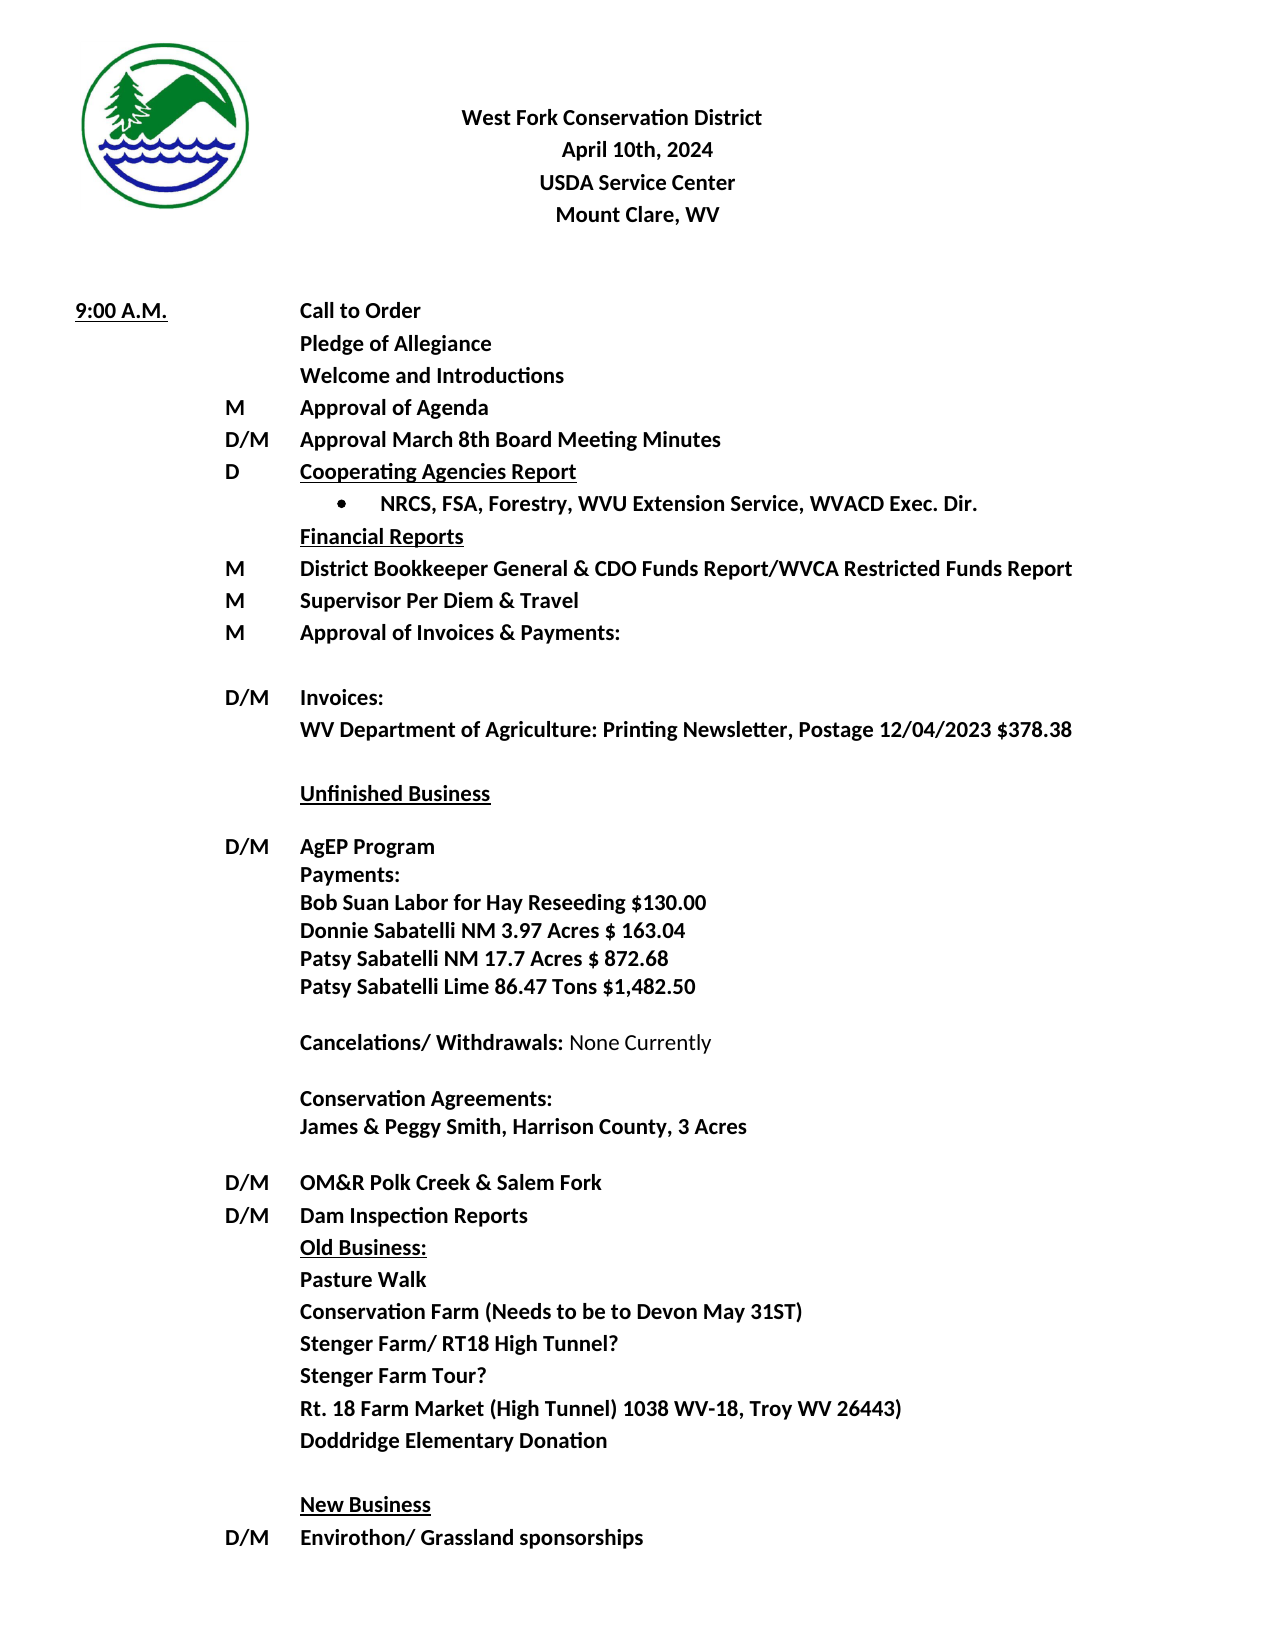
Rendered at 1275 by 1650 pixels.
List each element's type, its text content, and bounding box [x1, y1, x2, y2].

text Welcome and Introductions [75, 361, 1200, 389]
text Conservation Farm (Needs to be to Devon May 31ST) [225, 1297, 1200, 1325]
picture [80, 163, 250, 168]
text D/M Approval March 8th Board Meeting Minutes [75, 425, 1200, 453]
text Unfinished Business [75, 779, 1200, 807]
text Conservation Agreements: [225, 1084, 1200, 1112]
text Stenger Farm Tour? [225, 1362, 1200, 1390]
text Pasture Walk [225, 1265, 1200, 1293]
text Payments: [225, 860, 1200, 888]
text Patsy Sabatelli NM 17.7 Acres $ 872.68 [225, 944, 1200, 972]
text Pledge of Allegiance [75, 329, 1200, 357]
list NRCS, FSA, Forestry, WVU Extension Service, WVACD Exec. Dir. [337, 489, 1200, 518]
text D/M Invoices: [75, 683, 1200, 711]
text Doddridge Elementary Donation [225, 1426, 1200, 1454]
text James & Peggy Smith, Harrison County, 3 Acres [225, 1112, 1200, 1141]
text D/M AgEP Program [225, 832, 1200, 860]
text M Approval of Agenda [75, 393, 1200, 421]
text Financial Reports [225, 522, 1200, 550]
text Cancelations/ Withdrawals: None Currently [225, 1028, 1200, 1056]
text D/M Envirothon/ Grassland sponsorships [150, 1523, 1200, 1551]
text Donnie Sabatelli NM 3.97 Acres $ 163.04 [225, 916, 1200, 944]
text Old Business: [225, 1233, 1200, 1261]
picture [80, 41, 250, 136]
text D/M Dam Inspection Reports [150, 1201, 1200, 1229]
text Patsy Sabatelli Lime 86.47 Tons $1,482.50 [225, 972, 1200, 1000]
text M Approval of Invoices & Payments: [75, 618, 1200, 646]
text M District Bookkeeper General & CDO Funds Report/WVCA Restricted Funds Report [150, 554, 1200, 582]
text West Fork Conservation District [375, 103, 1200, 131]
text USDA Service Center [75, 168, 1200, 196]
text April 10th, 2024 [75, 136, 1200, 163]
text M Supervisor Per Diem & Travel [75, 586, 1200, 614]
text New Business [300, 1490, 1200, 1518]
picture [80, 196, 250, 200]
text 9:00 A.M. Call to Order [75, 296, 1200, 324]
text WV Department of Agriculture: Printing Newsletter, Postage 12/04/2023 $378.38 [225, 715, 1200, 743]
text Mount Clare, WV [75, 200, 1200, 228]
text Stenger Farm/ RT18 High Tunnel? [225, 1329, 1200, 1357]
text Rt. 18 Farm Market (High Tunnel) 1038 WV-18, Troy WV 26443) [225, 1394, 1200, 1422]
text D Cooperating Agencies Report [75, 457, 1200, 485]
text Bob Suan Labor for Hay Reseeding $130.00 [225, 888, 1200, 916]
text D/M OM&R Polk Creek & Salem Fork [150, 1168, 1200, 1197]
